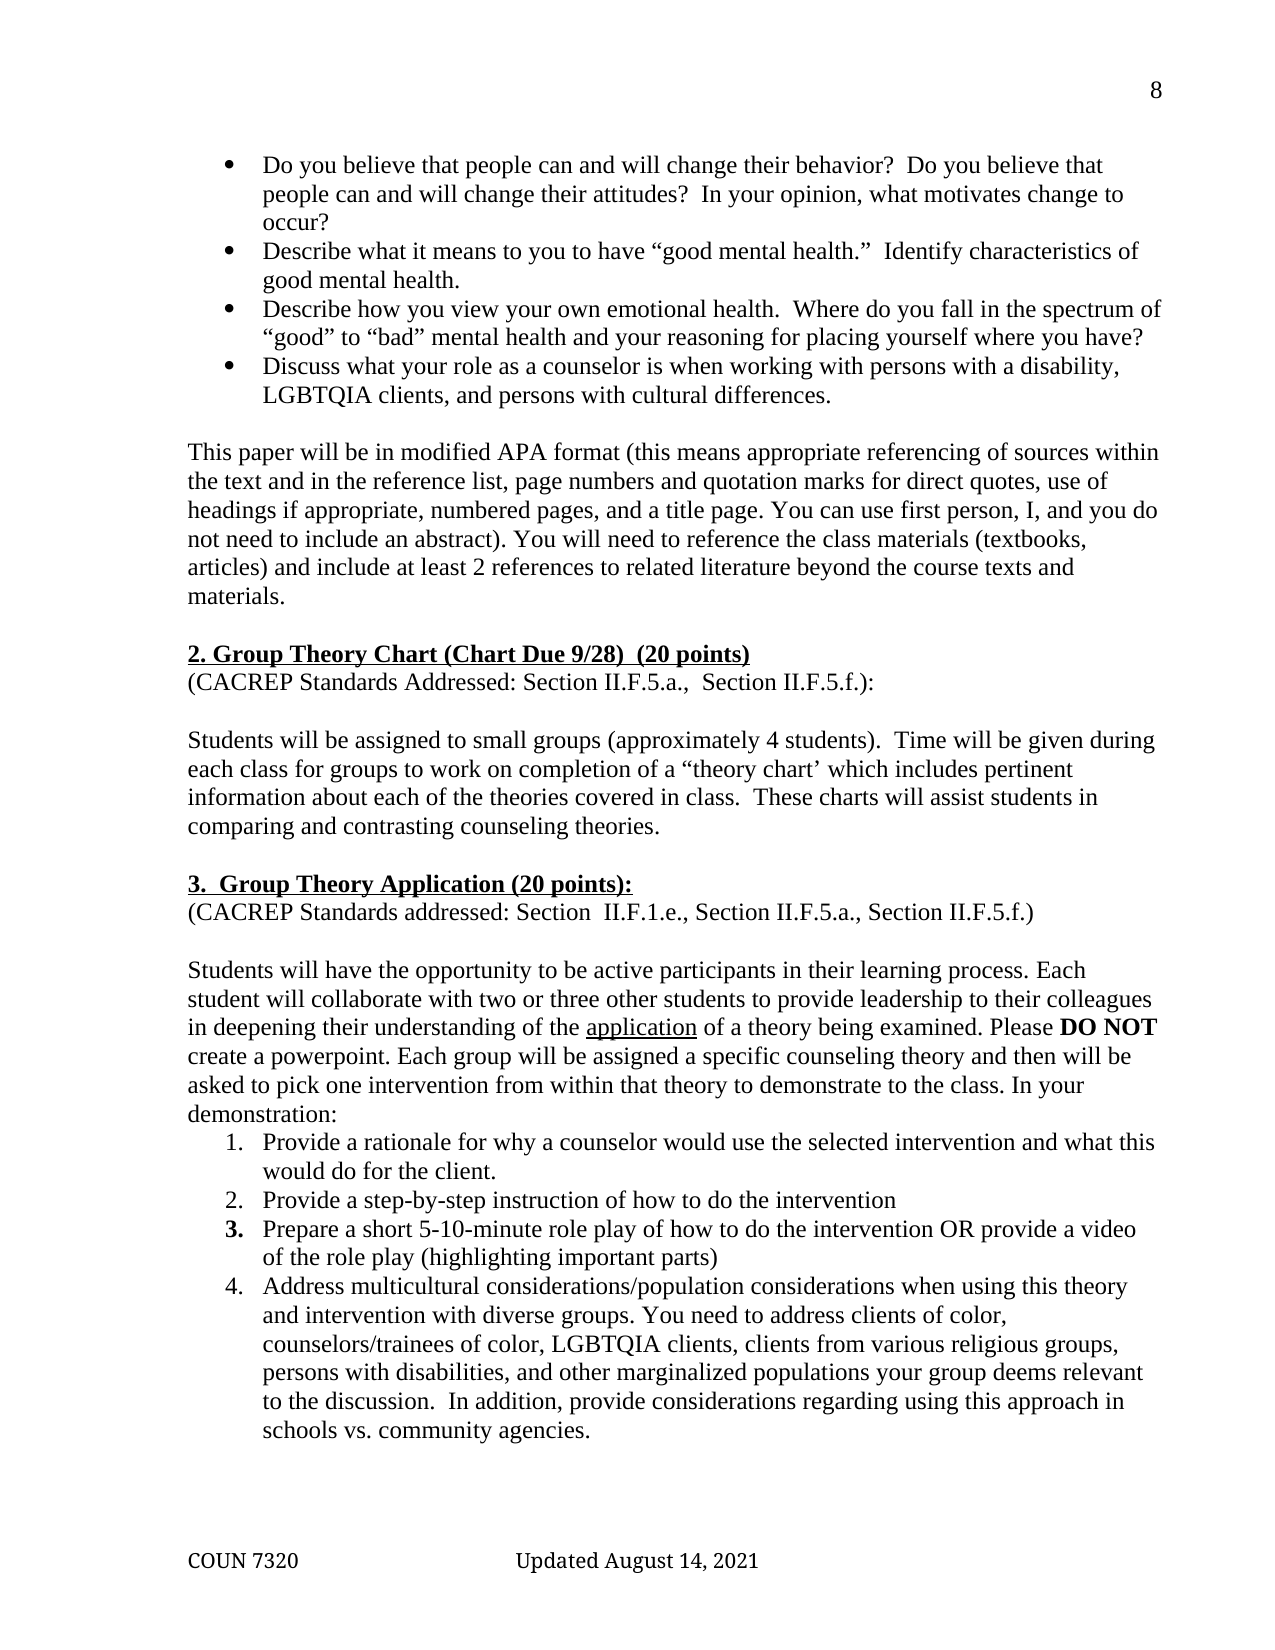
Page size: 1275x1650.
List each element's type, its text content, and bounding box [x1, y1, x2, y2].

list Describe what it means to you to have “good mental health.” Identify characteristics of good mental health. [225, 236, 1162, 294]
list Address multicultural considerations/population considerations when using this theory and intervention with diverse groups. You need to address clients of color, counselors/trainees of color, LGBTQIA clients, clients from various religious groups, persons with disabilities, and other marginalized populations your group deems relevant to the discussion. In addition, provide considerations regarding using this approach in schools vs. community agencies. [225, 1271, 1162, 1444]
list Do you believe that people can and will change their behavior? Do you believe that people can and will change their attitudes? In your opinion, what motivates change to occur? [225, 150, 1162, 236]
text Students will have the opportunity to be active participants in their learning process. Each student will collaborate with two or three other students to provide leadership to their colleagues in deepening their understanding of the application of a theory being examined. Please DO NOT create a powerpoint. Each group will be assigned a specific counseling theory and then will be asked to pick one intervention from within that theory to demonstrate to the class. In your demonstration: [187, 955, 1162, 1127]
list Discuss what your role as a counselor is when working with persons with a disability, LGBTQIA clients, and persons with cultural differences. [225, 351, 1162, 409]
text 2. Group Theory Chart (Chart Due 9/28) (20 points) [187, 639, 1162, 667]
list Describe how you view your own emotional health. Where do you fall in the spectrum of “good” to “bad” mental health and your reasoning for placing yourself where you have? [225, 294, 1162, 351]
list Prepare a short 5-10-minute role play of how to do the intervention OR provide a video of the role play (highlighting important parts) [225, 1214, 1162, 1271]
text (CACREP Standards addressed: Section II.F.1.e., Section II.F.5.a., Section II.F.5.f.) [187, 897, 1162, 926]
text This paper will be in modified APA format (this means appropriate referencing of sources within the text and in the reference list, page numbers and quotation marks for direct quotes, use of headings if appropriate, numbered pages, and a title page. You can use first person, I, and you do not need to include an abstract). You will need to reference the class materials (textbooks, articles) and include at least 2 references to related literature beyond the course texts and materials. [187, 437, 1162, 610]
text Students will be assigned to small groups (approximately 4 students). Time will be given during each class for groups to work on completion of a “theory chart’ which includes pertinent information about each of the theories covered in class. These charts will assist students in comparing and contrasting counseling theories. [187, 725, 1162, 840]
list Provide a step-by-step instruction of how to do the intervention [225, 1185, 1162, 1214]
list Provide a rationale for why a counselor would use the selected intervention and what this would do for the client. [225, 1127, 1162, 1185]
text (CACREP Standards Addressed: Section II.F.5.a., Section II.F.5.f.): [187, 667, 1162, 696]
text 3. Group Theory Application (20 points): [187, 869, 1162, 897]
